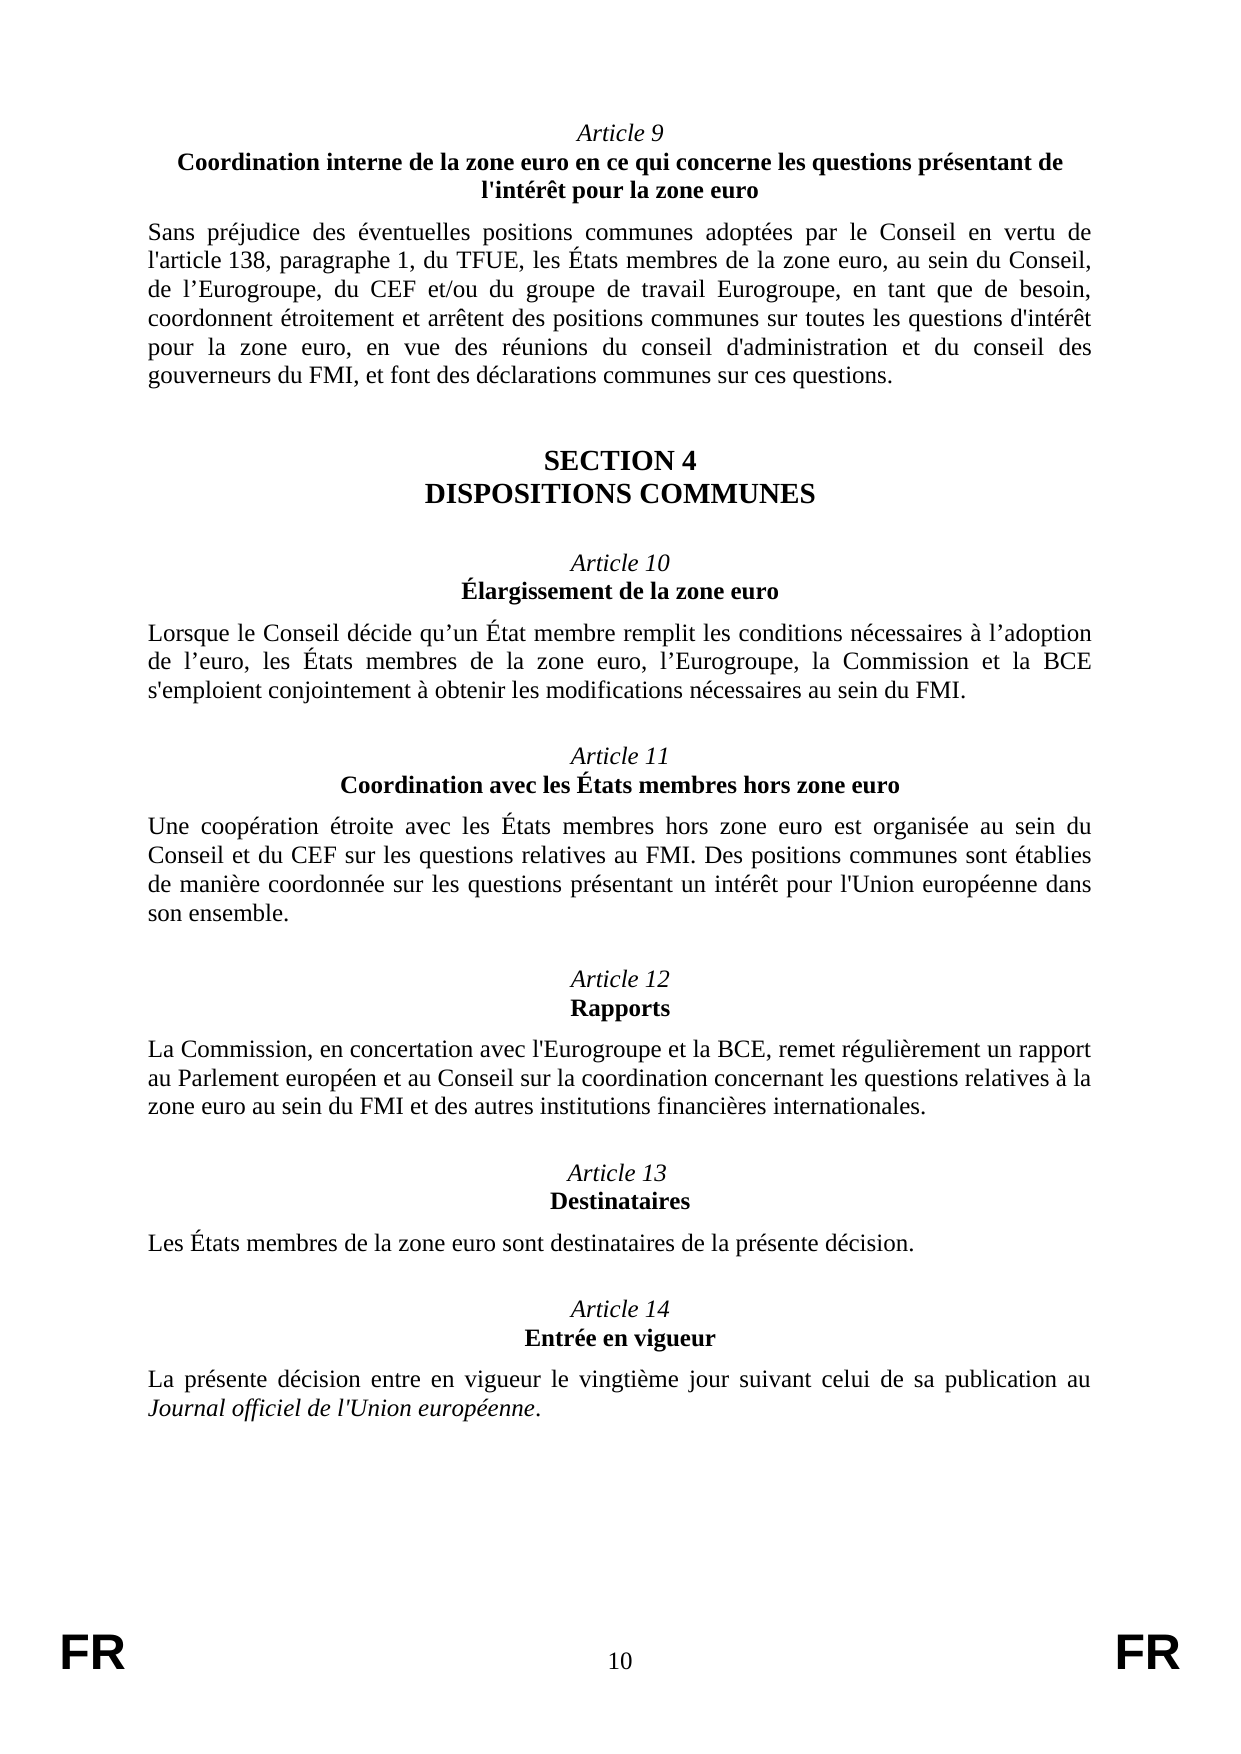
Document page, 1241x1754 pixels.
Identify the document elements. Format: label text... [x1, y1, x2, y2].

text La présente décision entre en vigueur le vingtième jour suivant celui de sa publication au Journal officiel de l'Union européenne. [148, 1364, 1093, 1421]
text Une coopération étroite avec les États membres hors zone euro est organisée au sein du Conseil et du CEF sur les questions relatives au FMI. Des positions communes sont établies de manière coordonnée sur les questions présentant un intérêt pour l'Union européenne dans son ensemble. [148, 811, 1093, 926]
title SECTION 4 DISPOSITIONS COMMUNES [148, 443, 1093, 510]
text Article 11 Coordination avec les États membres hors zone euro [148, 741, 1093, 799]
text La Commission, en concertation avec l'Eurogroupe et la BCE, remet régulièrement un rapport au Parlement européen et au Conseil sur la coordination concernant les questions relatives à la zone euro au sein du FMI et des autres institutions financières internationales. [148, 1034, 1093, 1120]
text Article 9 Coordination interne de la zone euro en ce qui concerne les questions présentant de l'intérêt pour la zone euro [148, 118, 1093, 204]
text Les États membres de la zone euro sont destinataires de la présente décision. [148, 1228, 1093, 1256]
text Article 13 Destinataires [148, 1158, 1093, 1215]
text Article 14 Entrée en vigueur [148, 1294, 1093, 1351]
text Sans préjudice des éventuelles positions communes adoptées par le Conseil en vertu de l'article 138, paragraphe 1, du TFUE, les États membres de la zone euro, au sein du Conseil, de l’Eurogroupe, du CEF et/ou du groupe de travail Eurogroupe, en tant que de besoin, coordonnent étroitement et arrêtent des positions communes sur toutes les questions d'intérêt pour la zone euro, en vue des réunions du conseil d'administration et du conseil des gouverneurs du FMI, et font des déclarations communes sur ces questions. [148, 217, 1093, 389]
text Article 10 Élargissement de la zone euro [148, 548, 1093, 605]
text Article 12 Rapports [148, 964, 1093, 1021]
text Lorsque le Conseil décide qu’un État membre remplit les conditions nécessaires à l’adoption de l’euro, les États membres de la zone euro, l’Eurogroupe, la Commission et la BCE s'emploient conjointement à obtenir les modifications nécessaires au sein du FMI. [148, 618, 1093, 704]
